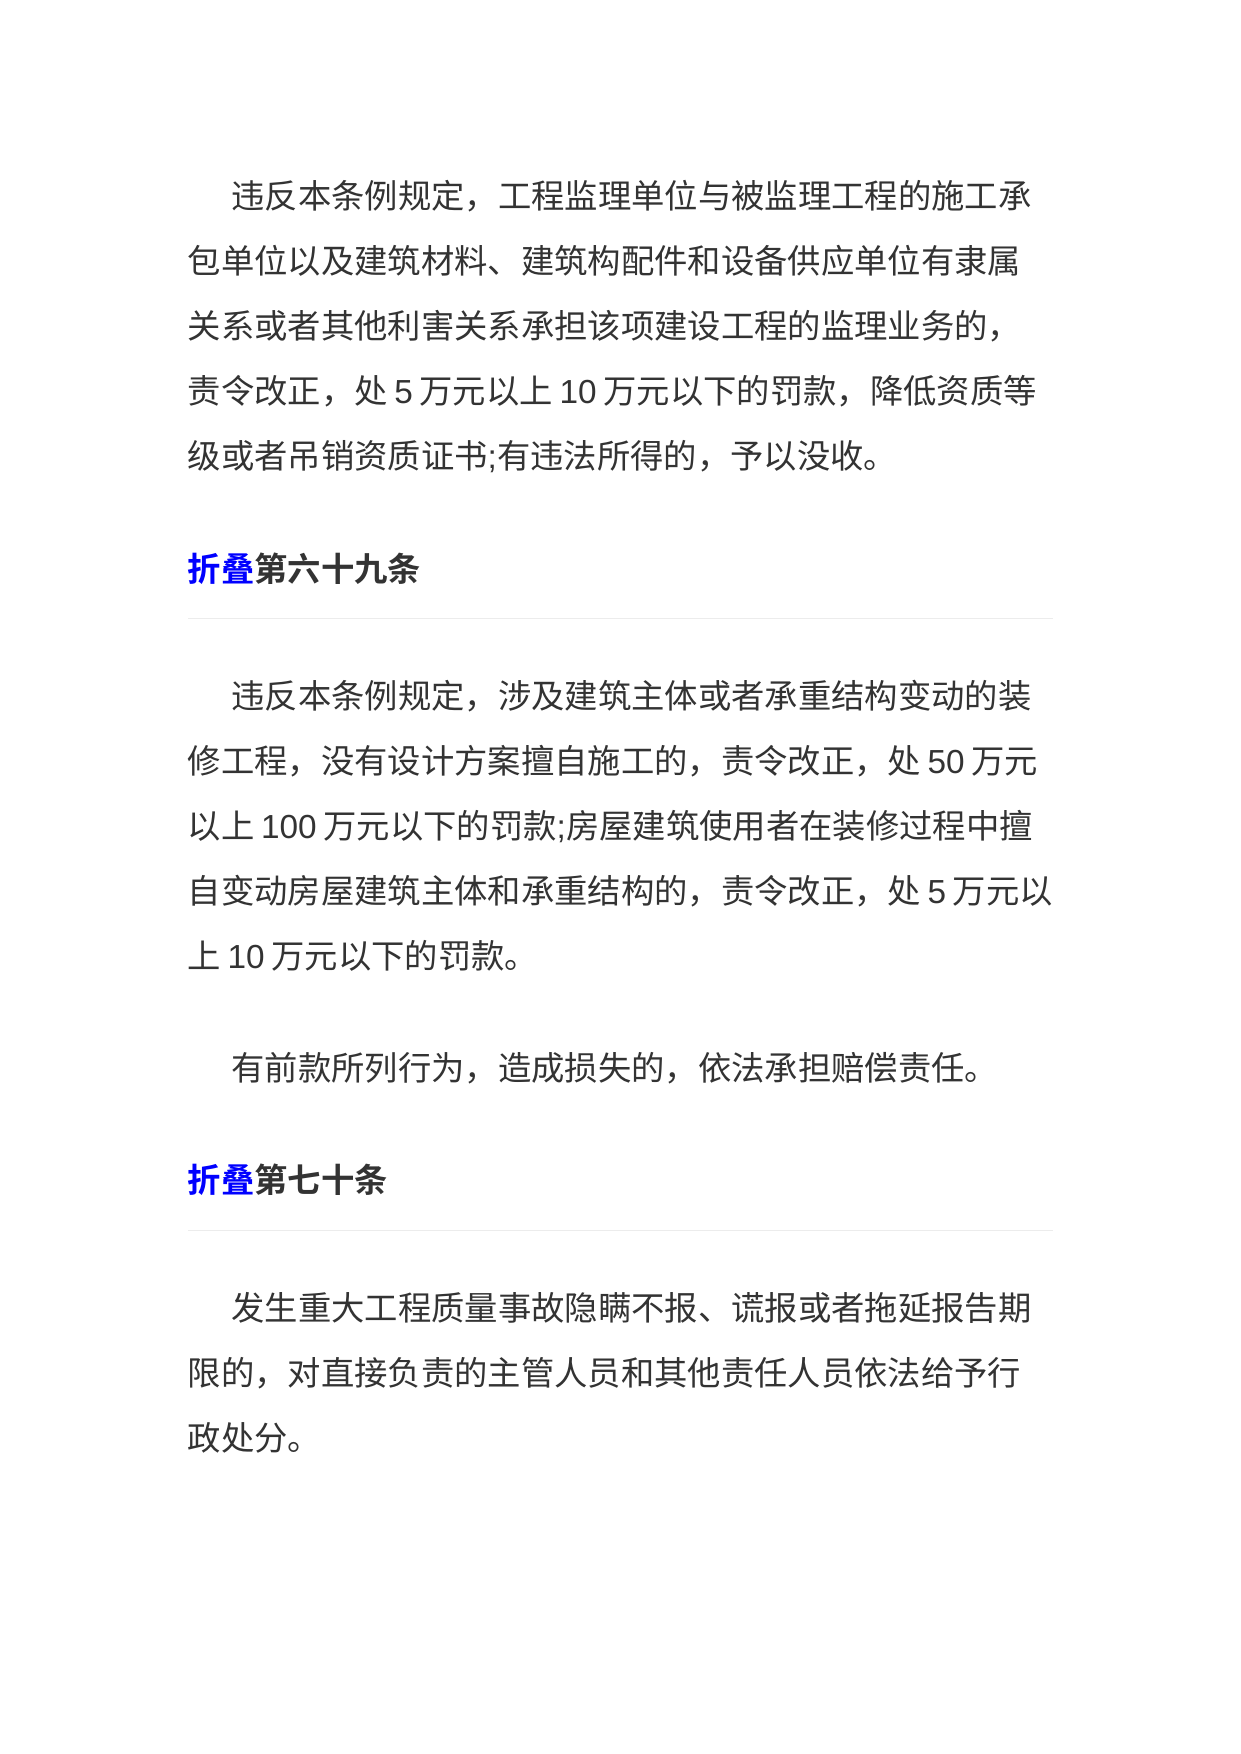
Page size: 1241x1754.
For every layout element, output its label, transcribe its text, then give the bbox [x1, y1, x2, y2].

text 发生重大工程质量事故隐瞒不报、谎报或者拖延报告期限的，对直接负责的主管人员和其他责任人员依法给予行政处分。 [187, 1273, 1053, 1468]
subtitle 折叠第六十九条 [187, 534, 1053, 619]
text 有前款所列行为，造成损失的，依法承担赔偿责任。 [187, 1034, 1053, 1099]
subtitle 折叠第七十条 [187, 1146, 1053, 1231]
text 违反本条例规定，工程监理单位与被监理工程的施工承包单位以及建筑材料、建筑构配件和设备供应单位有隶属关系或者其他利害关系承担该项建设工程的监理业务的，责令改正，处5万元以上10万元以下的罚款，降低资质等级或者吊销资质证书;有违法所得的，予以没收。 [187, 162, 1053, 487]
text 违反本条例规定，涉及建筑主体或者承重结构变动的装修工程，没有设计方案擅自施工的，责令改正，处50万元以上100万元以下的罚款;房屋建筑使用者在装修过程中擅自变动房屋建筑主体和承重结构的，责令改正，处5万元以上10万元以下的罚款。 [187, 662, 1053, 987]
